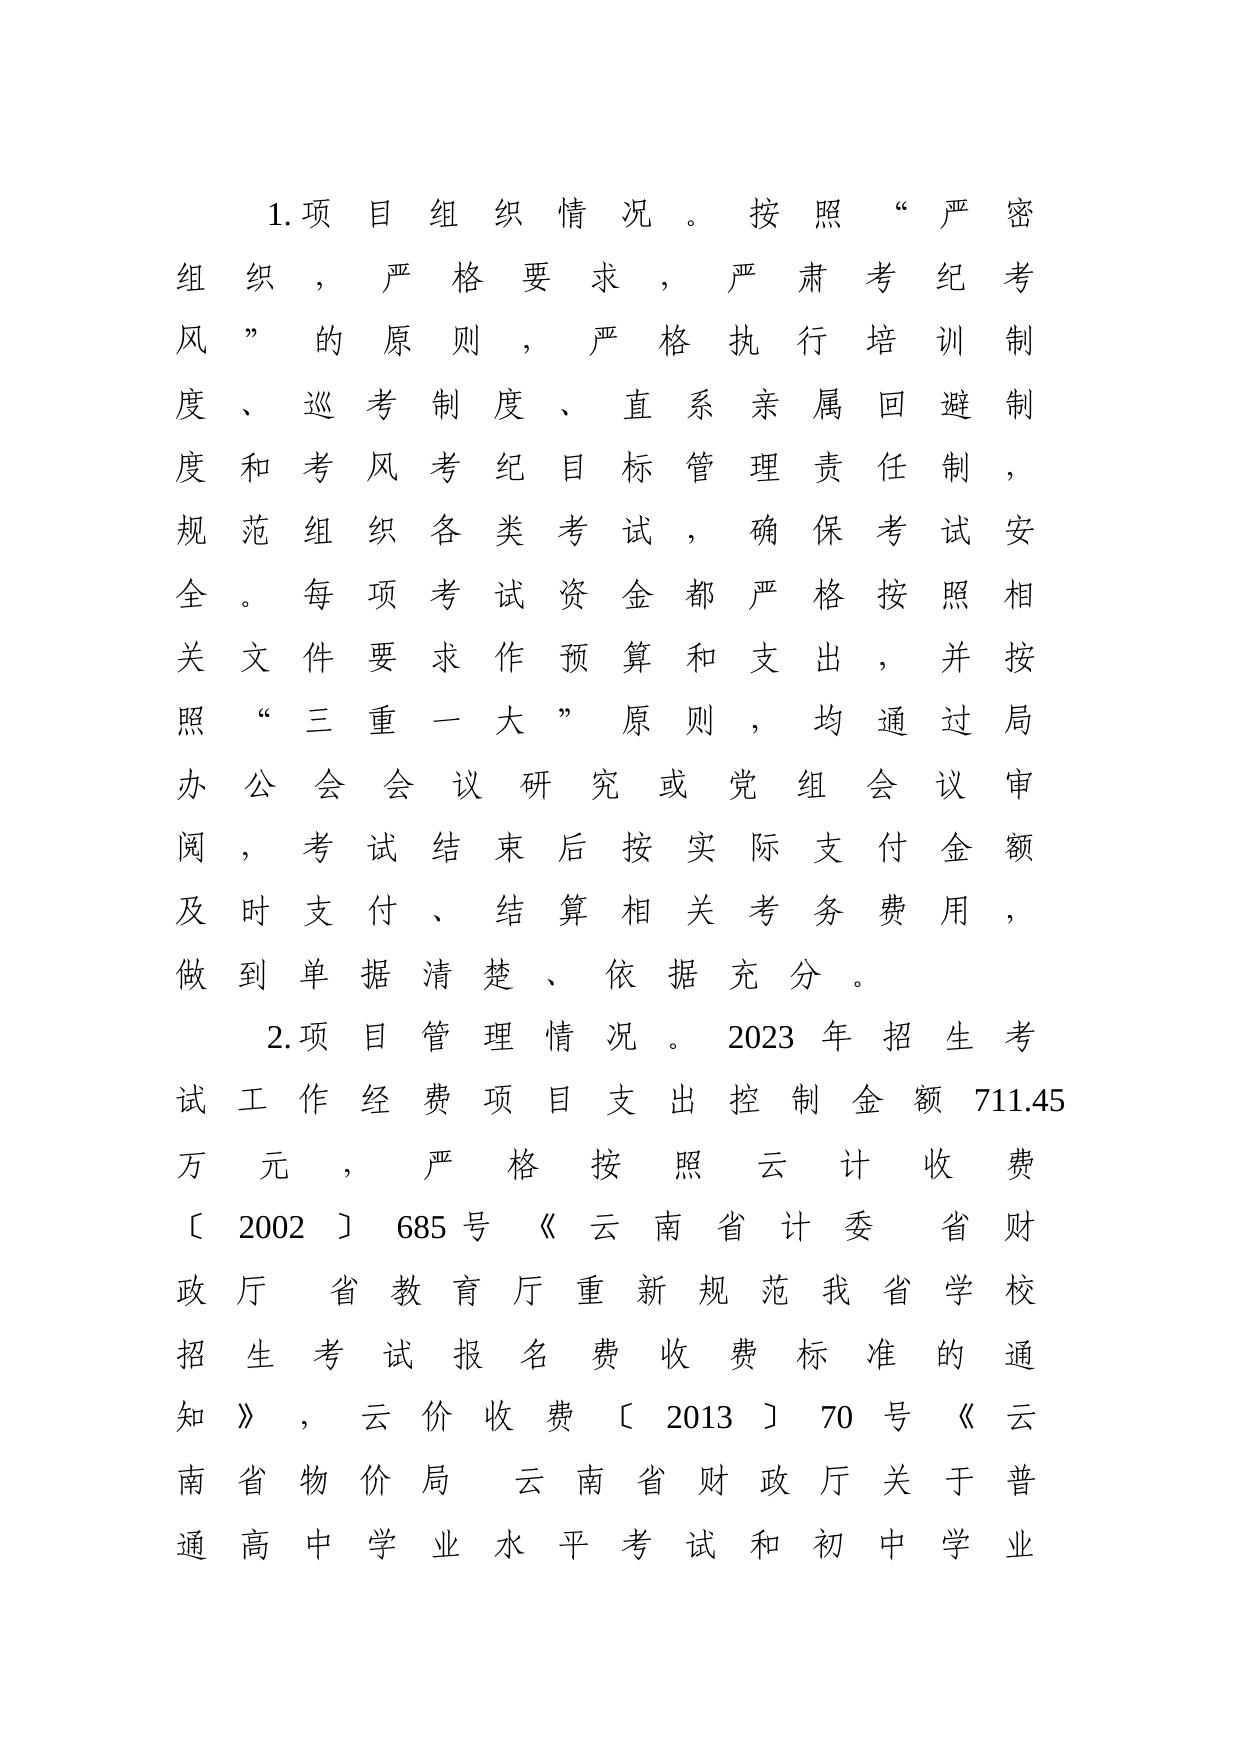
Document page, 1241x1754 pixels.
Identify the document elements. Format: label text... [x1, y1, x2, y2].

text 1.项目组织情况。按照“严密组织，严格要求，严肃考纪考风”的原则，严格执行培训制度、巡考制度、直系亲属回避制度和考风考纪目标管理责任制，规范组织各类考试，确保考试安全。每项考试资金都严格按照相关文件要求作预算和支出，并按照“三重一大”原则，均通过局办公会会议研究或党组会议审阅，考试结束后按实际支付金额及时支付、结算相关考务费用，做到单据清楚、依据充分。 [174, 180, 1066, 1004]
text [174, 1004, 1066, 1574]
